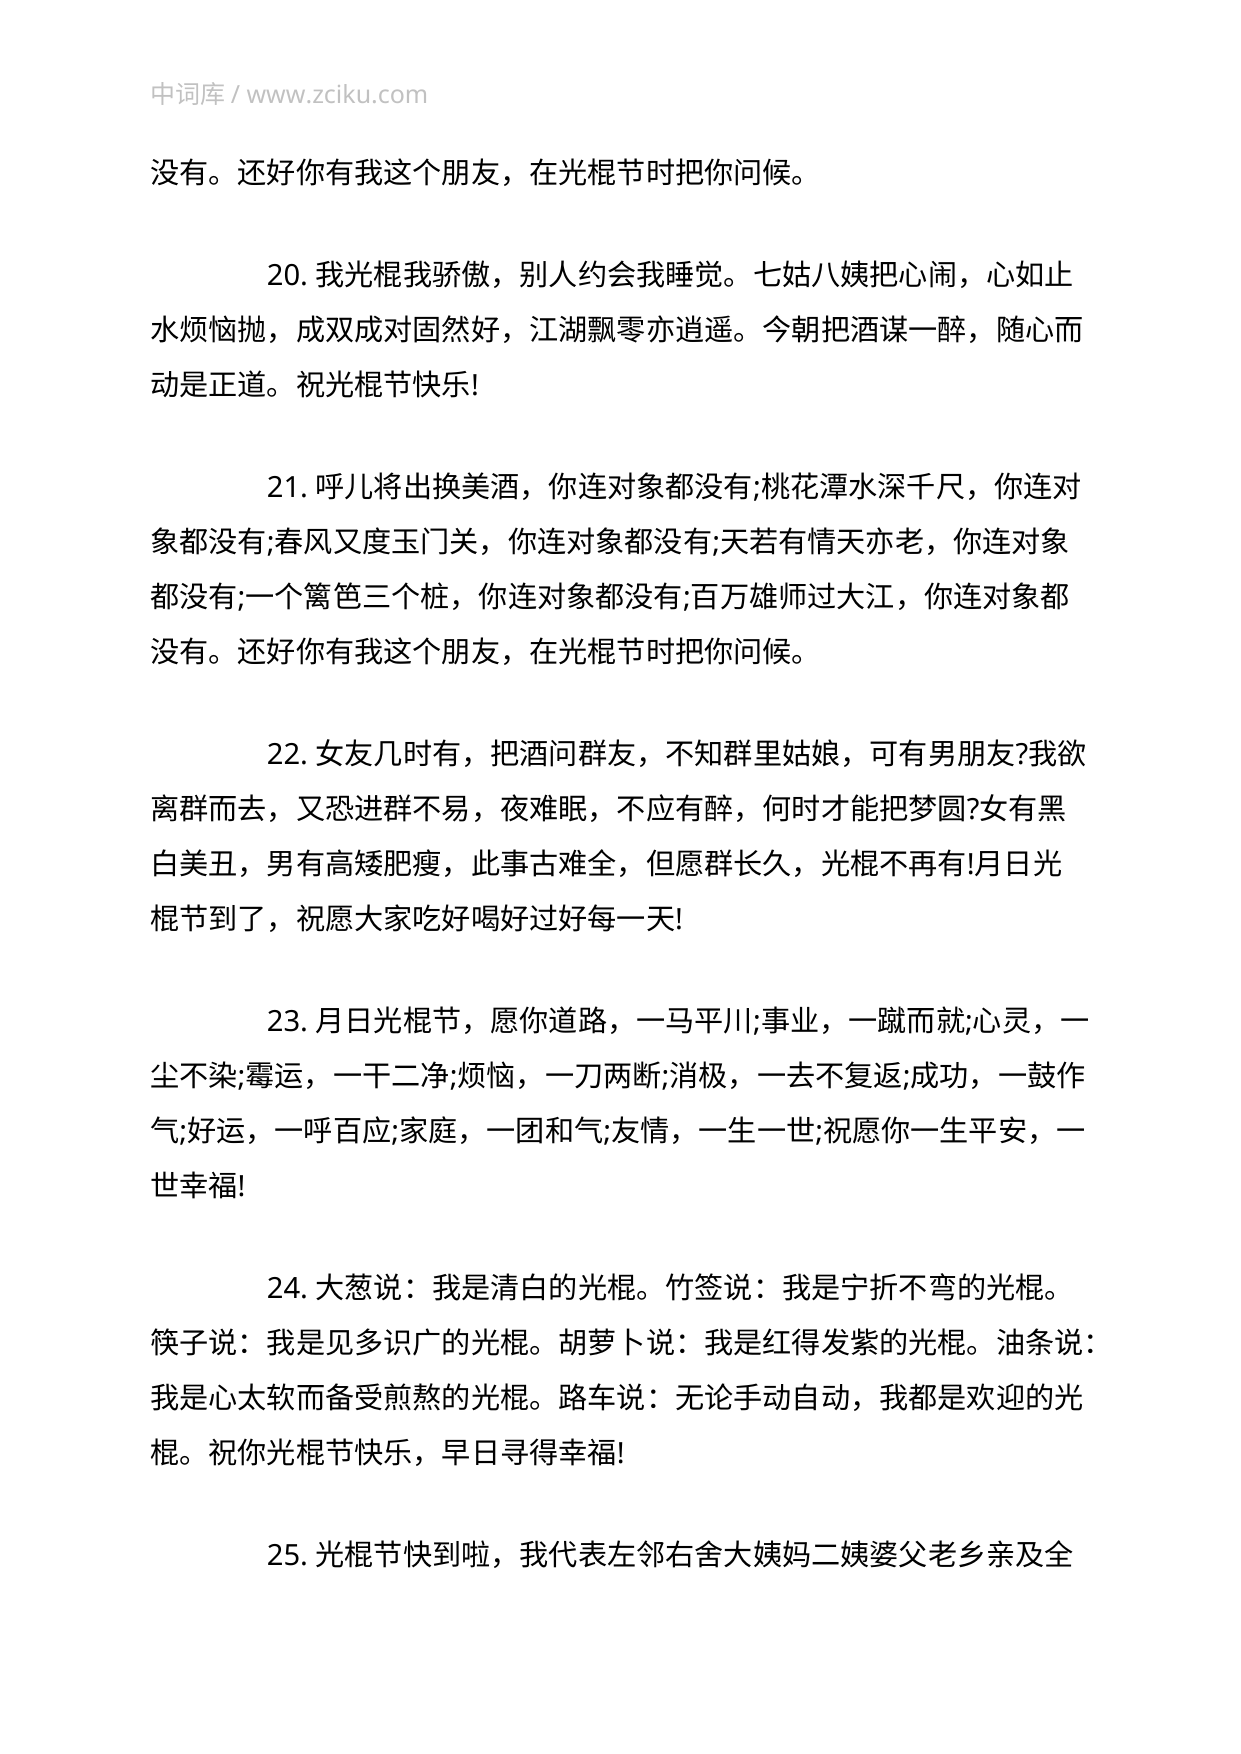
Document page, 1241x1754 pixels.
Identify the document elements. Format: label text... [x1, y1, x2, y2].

text 24. 大葱说：我是清白的光棍。竹签说：我是宁折不弯的光棍。筷子说：我是见多识广的光棍。胡萝卜说：我是红得发紫的光棍。油条说：我是心太软而备受煎熬的光棍。路车说：无论手动自动，我都是欢迎的光棍。祝你光棍节快乐，早日寻得幸福! [150, 1264, 1090, 1472]
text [150, 1531, 1090, 1573]
text 23. 月日光棍节，愿你道路，一马平川;事业，一蹴而就;心灵，一尘不染;霉运，一干二净;烦恼，一刀两断;消极，一去不复返;成功，一鼓作气;好运，一呼百应;家庭，一团和气;友情，一生一世;祝愿你一生平安，一世幸福! [150, 997, 1090, 1205]
text 20. 我光棍我骄傲，别人约会我睡觉。七姑八姨把心闹，心如止水烦恼抛，成双成对固然好，江湖飘零亦逍遥。今朝把酒谋一醉，随心而动是正道。祝光棍节快乐! [150, 252, 1090, 404]
text 21. 呼儿将出换美酒，你连对象都没有;桃花潭水深千尺，你连对象都没有;春风又度玉门关，你连对象都没有;天若有情天亦老，你连对象都没有;一个篱笆三个桩，你连对象都没有;百万雄师过大江，你连对象都没有。还好你有我这个朋友，在光棍节时把你问候。 [150, 464, 1090, 671]
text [150, 150, 1090, 192]
text 22. 女友几时有，把酒问群友，不知群里姑娘，可有男朋友?我欲离群而去，又恐进群不易，夜难眠，不应有醉，何时才能把梦圆?女有黑白美丑，男有高矮肥瘦，此事古难全，但愿群长久，光棍不再有!月日光棍节到了，祝愿大家吃好喝好过好每一天! [150, 730, 1090, 938]
